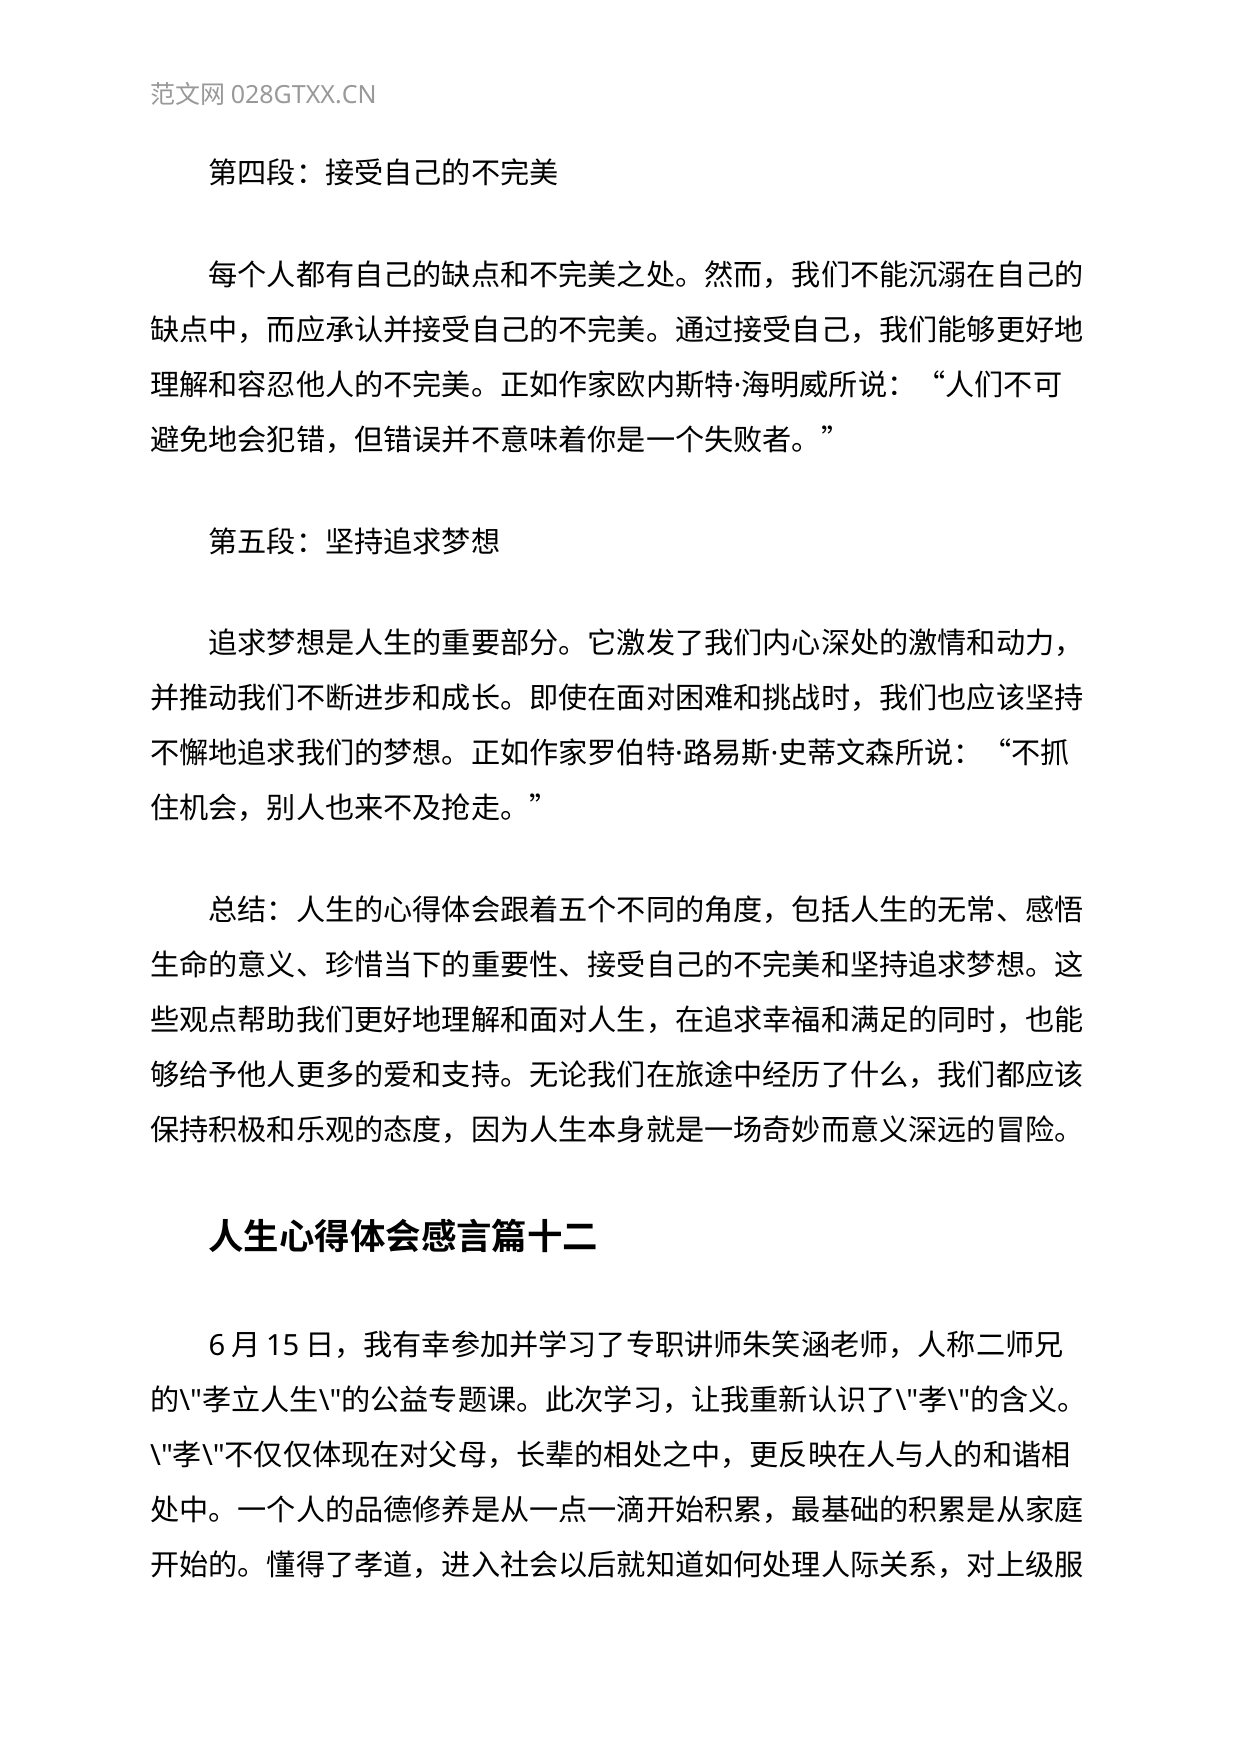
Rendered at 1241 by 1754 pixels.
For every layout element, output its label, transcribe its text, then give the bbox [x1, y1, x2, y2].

text 第五段：坚持追求梦想 [150, 518, 1090, 561]
text 追求梦想是人生的重要部分。它激发了我们内心深处的激情和动力，并推动我们不断进步和成长。即使在面对困难和挑战时，我们也应该坚持不懈地追求我们的梦想。正如作家罗伯特·路易斯·史蒂文森所说：“不抓住机会，别人也来不及抢走。” [150, 620, 1090, 827]
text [150, 1321, 1090, 1584]
text 总结：人生的心得体会跟着五个不同的角度，包括人生的无常、感悟生命的意义、珍惜当下的重要性、接受自己的不完美和坚持追求梦想。这些观点帮助我们更好地理解和面对人生，在追求幸福和满足的同时，也能够给予他人更多的爱和支持。无论我们在旅途中经历了什么，我们都应该保持积极和乐观的态度，因为人生本身就是一场奇妙而意义深远的冒险。 [150, 887, 1090, 1148]
text 每个人都有自己的缺点和不完美之处。然而，我们不能沉溺在自己的缺点中，而应承认并接受自己的不完美。通过接受自己，我们能够更好地理解和容忍他人的不完美。正如作家欧内斯特·海明威所说：“人们不可避免地会犯错，但错误并不意味着你是一个失败者。” [150, 252, 1090, 459]
text 第四段：接受自己的不完美 [150, 150, 1090, 192]
text 人生心得体会感言篇十二 [150, 1208, 1090, 1259]
